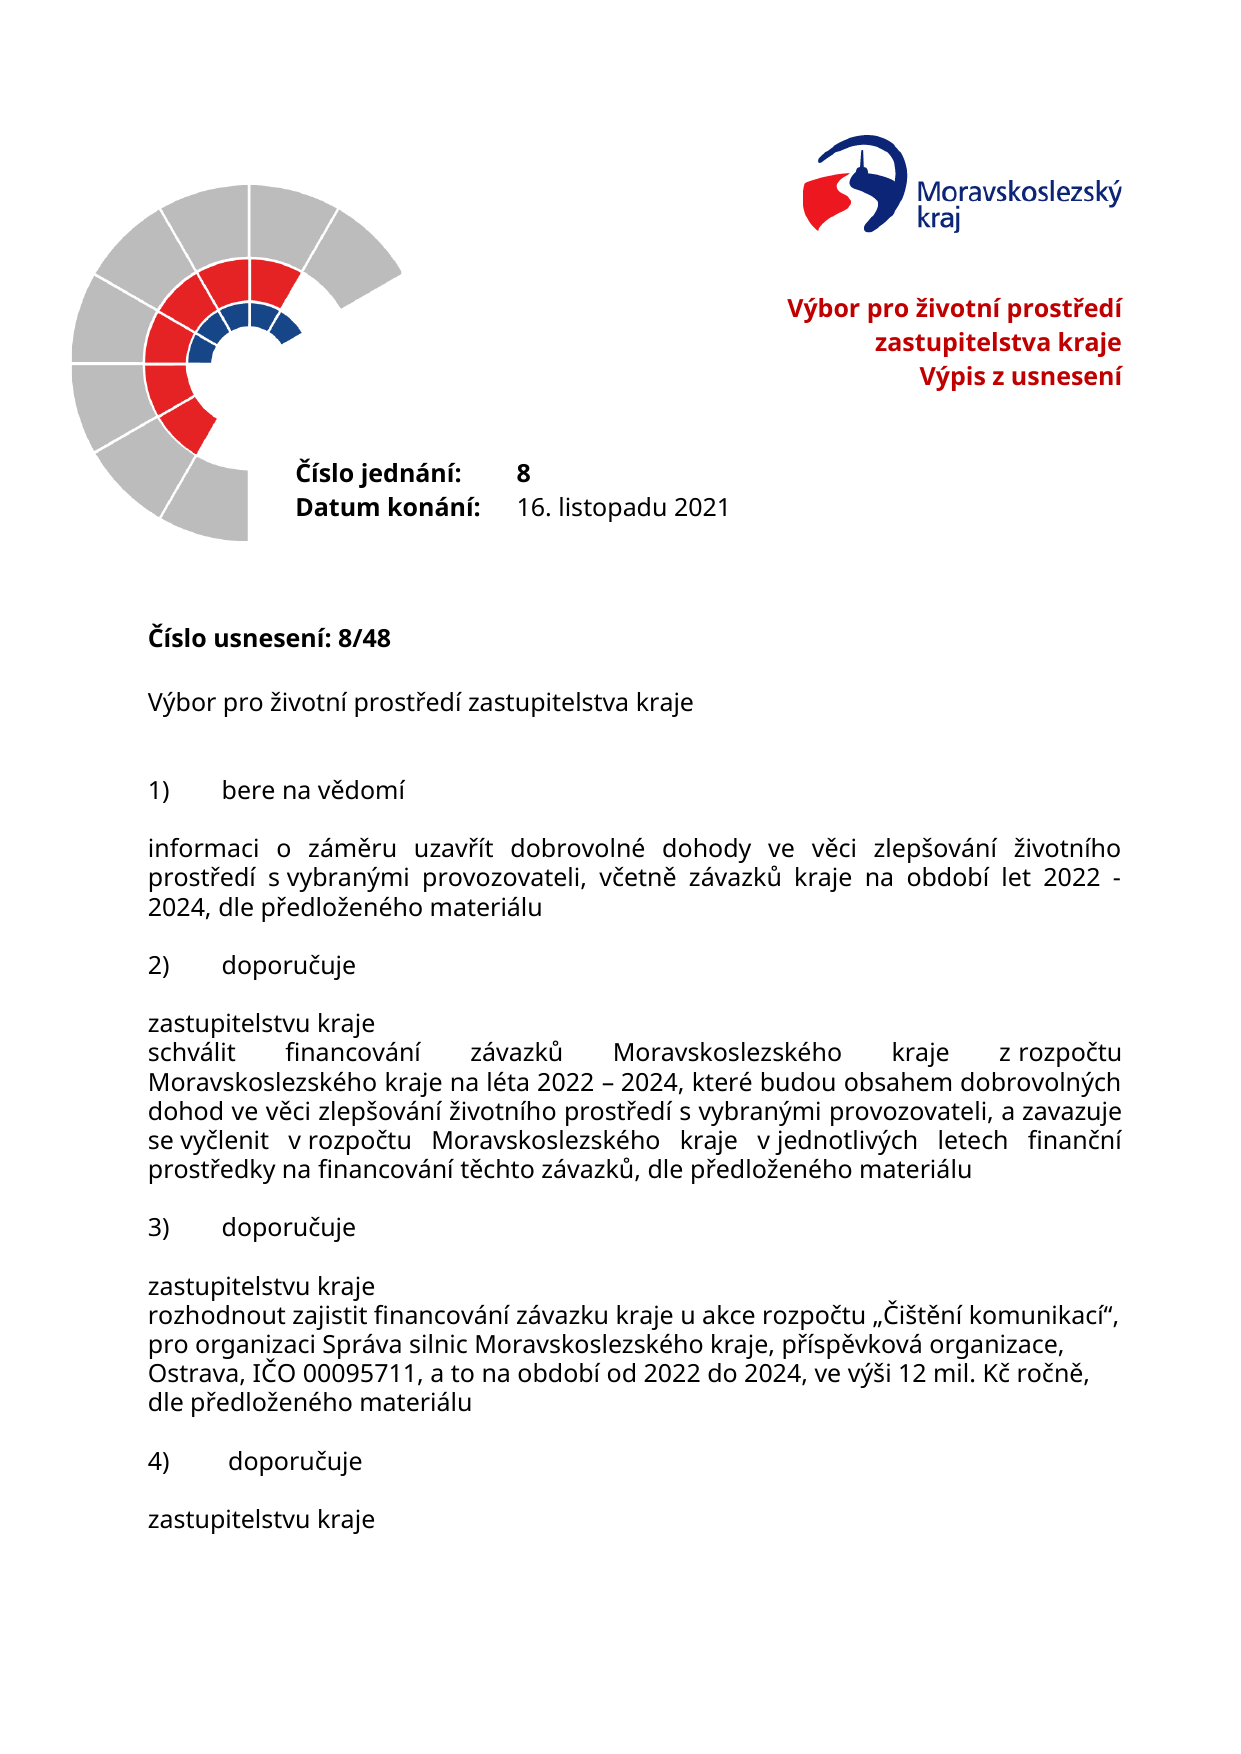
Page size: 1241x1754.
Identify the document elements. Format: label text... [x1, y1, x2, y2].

text Výbor pro životní prostředí zastupitelstva kraje [148, 688, 1122, 718]
text Výpis z usnesení [148, 358, 1122, 393]
text 3) doporučuje [148, 1213, 1122, 1243]
text informaci o záměru uzavřít dobrovolné dohody ve věci zlepšování životního prostředí s vybranými provozovateli, včetně závazků kraje na období let 2022 - 2024, dle předloženého materiálu [148, 834, 1122, 922]
text zastupitelstvu kraje [148, 1272, 1122, 1301]
text Výbor pro životní prostředí zastupitelstva kraje [148, 290, 1122, 358]
picture [71, 185, 402, 541]
text rozhodnout zajistit financování závazku kraje u akce rozpočtu „Čištění komunikací“, pro organizaci Správa silnic Moravskoslezského kraje, příspěvková organizace, Ostrava, IČO 00095711, a to na období od 2022 do 2024, ve výši 12 mil. Kč ročně, dle předloženého materiálu [148, 1301, 1122, 1418]
text 2) doporučuje [148, 951, 1122, 980]
text 1) bere na vědomí [148, 776, 1122, 805]
text Datum konání: 16. listopadu 2021 [148, 489, 1122, 523]
picture [803, 135, 1122, 233]
text zastupitelstvu kraje [148, 1505, 1122, 1534]
text 4) doporučuje [148, 1447, 1122, 1476]
text schválit financování závazků Moravskoslezského kraje z rozpočtu Moravskoslezského kraje na léta 2022 – 2024, které budou obsahem dobrovolných dohod ve věci zlepšování životního prostředí s vybranými provozovateli, a zavazuje se vyčlenit v rozpočtu Moravskoslezského kraje v jednotlivých letech finanční prostředky na financování těchto závazků, dle předloženého materiálu [148, 1038, 1122, 1184]
text zastupitelstvu kraje [148, 1009, 1122, 1038]
text Číslo usnesení: 8/48 [148, 620, 1122, 654]
text Číslo jednání: 8 [221, 455, 1122, 489]
